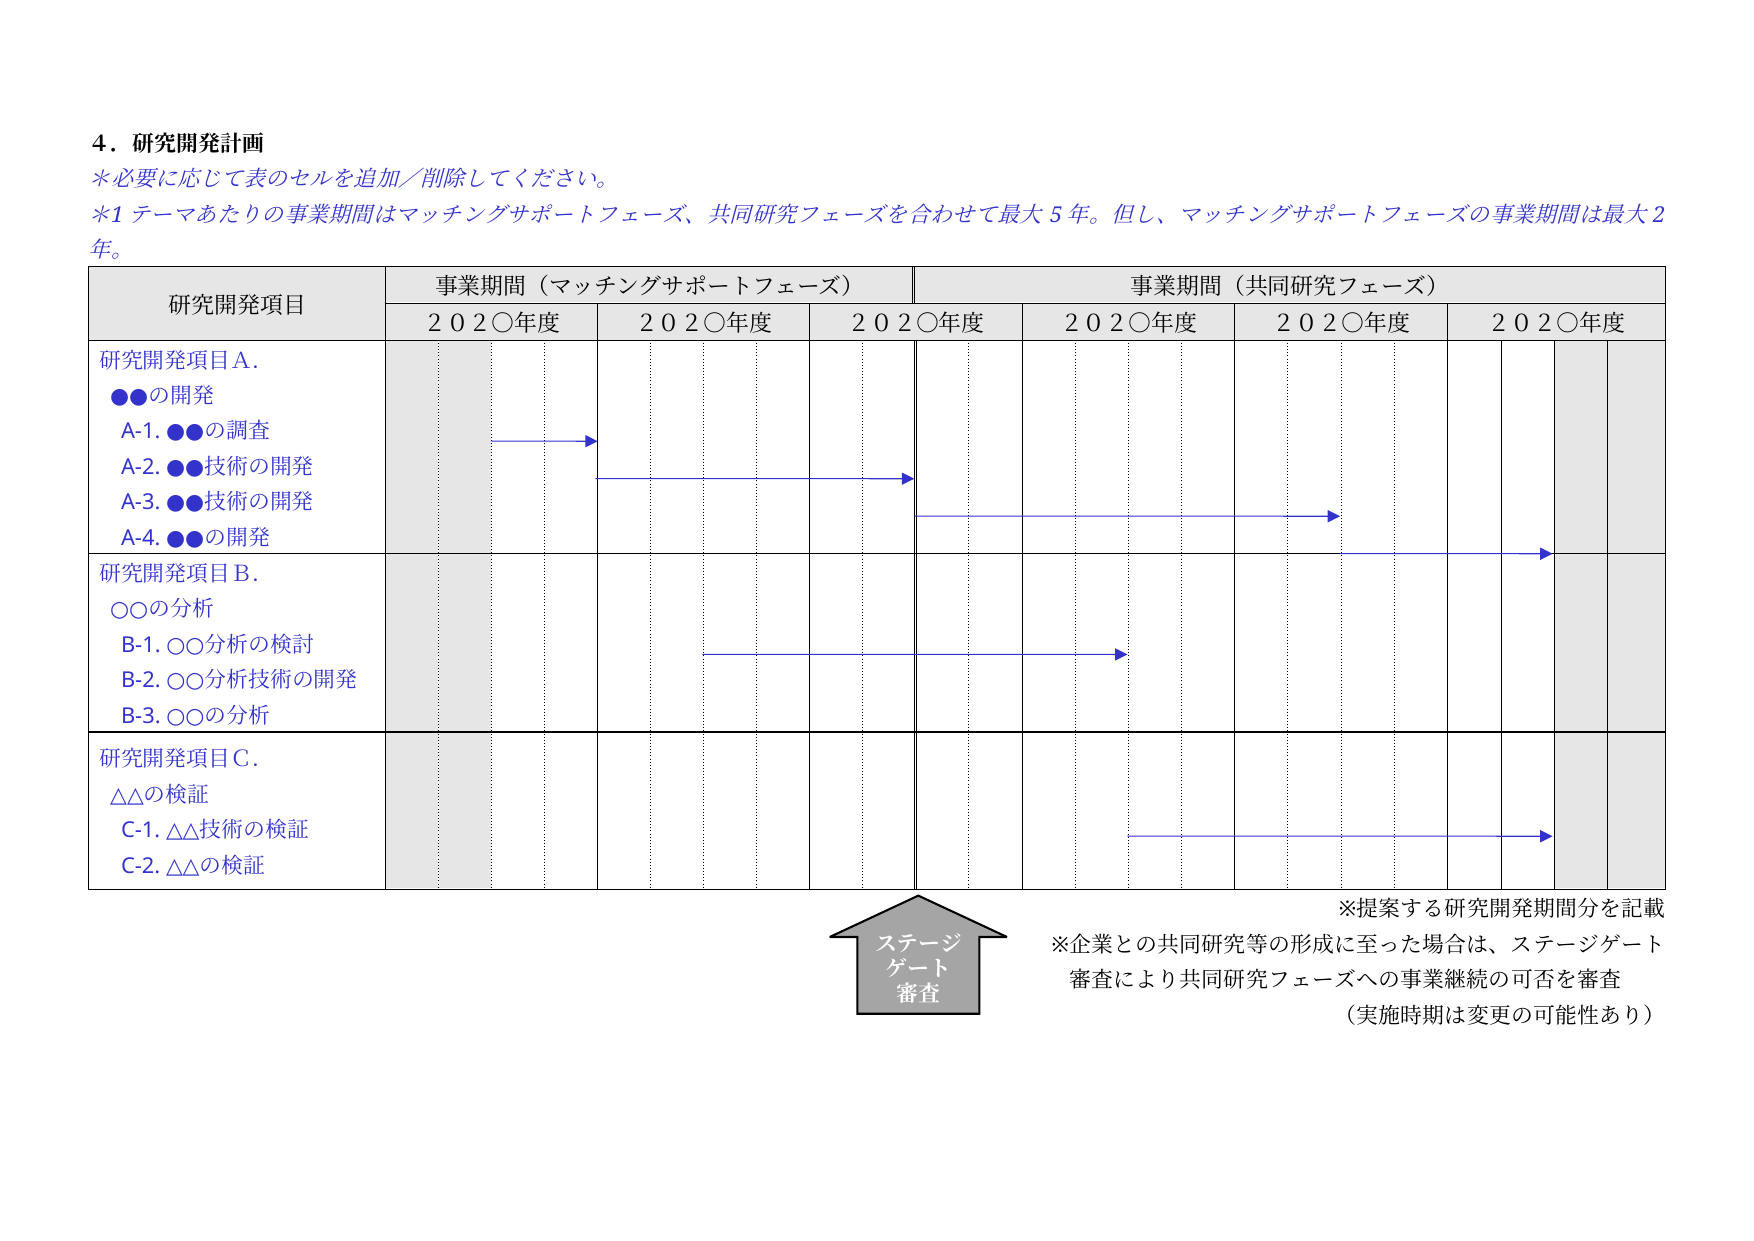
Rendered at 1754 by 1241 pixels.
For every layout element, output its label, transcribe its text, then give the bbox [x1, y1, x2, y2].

table_cell [1129, 341, 1182, 515]
table_cell [1502, 733, 1554, 888]
table_cell [1235, 733, 1288, 835]
table_cell ２０２○年度 [1448, 304, 1665, 340]
table_cell [1288, 554, 1341, 731]
table_cell [1075, 517, 1128, 553]
table_cell [1182, 341, 1234, 515]
table_cell [810, 554, 863, 653]
table_cell ２０２○年度 [810, 304, 1022, 340]
table_cell [545, 442, 597, 553]
text ４．研究開発計画 [89, 124, 1665, 160]
table_cell [1129, 517, 1182, 553]
table_cell [810, 480, 863, 553]
table_cell [1075, 733, 1128, 888]
table_cell [810, 655, 863, 731]
table_cell [1288, 341, 1341, 516]
table_cell [917, 554, 969, 653]
table_cell [704, 733, 757, 888]
table_cell [1023, 554, 1075, 653]
table_cell [386, 733, 438, 888]
table_cell [1394, 837, 1447, 888]
table_cell [810, 341, 863, 478]
table_cell [863, 341, 914, 478]
table_cell [651, 554, 703, 731]
table_cell [1023, 733, 1075, 888]
table_cell [1075, 341, 1128, 515]
table_cell [491, 341, 544, 440]
table_cell 研究開発項目Ｂ． ○○の分析 B-1. ○○分析の検討 B-2. ○○分析技術の開発 B-3. ○○の分析 [89, 554, 385, 731]
table_cell [598, 341, 651, 478]
table_cell [1023, 341, 1075, 515]
table_cell [439, 733, 491, 888]
table_cell [757, 480, 809, 553]
table_cell [545, 554, 597, 731]
table_cell ２０２○年度 [386, 304, 597, 340]
table_cell [969, 341, 1022, 515]
table_cell [1288, 837, 1341, 888]
text ＊1テーマあたりの事業期間はマッチングサポートフェーズ、共同研究フェーズを合わせて最大5年。但し、マッチングサポートフェーズの事業期間は最大2年。 [89, 195, 1665, 266]
table_cell [1182, 517, 1234, 553]
table_cell [439, 341, 491, 553]
table_cell [1288, 517, 1341, 553]
table_cell ２０２○年度 [1235, 304, 1447, 340]
table_cell [1023, 655, 1075, 731]
table_cell [651, 733, 703, 888]
table_cell [1129, 837, 1182, 888]
table_cell [704, 655, 757, 731]
table_cell [969, 517, 1022, 553]
table_cell [598, 733, 651, 888]
table_cell [1394, 341, 1447, 553]
table_cell [491, 733, 544, 888]
table_cell [1608, 554, 1665, 731]
table_cell [969, 733, 1022, 888]
table_cell [1182, 554, 1234, 731]
table_cell [1075, 554, 1128, 654]
table_cell [1555, 341, 1607, 553]
table_cell [1502, 341, 1554, 553]
table_cell 研究開発項目Ａ． ●●の開発 A-1. ●●の調査 A-2. ●●技術の開発 A-3. ●●技術の開発 A-4. ●●の開発 [89, 341, 385, 553]
table_cell ２０２○年度 [1023, 304, 1234, 340]
table_cell [1075, 655, 1128, 731]
table_cell [1129, 733, 1182, 835]
table_cell [1182, 837, 1234, 888]
table_cell [1235, 517, 1288, 553]
table_cell [863, 655, 914, 731]
table_cell [439, 554, 491, 731]
table_cell [1555, 733, 1607, 888]
table_header 研究開発項目 [89, 267, 385, 340]
table_cell [1129, 554, 1182, 731]
table_cell [1341, 733, 1394, 835]
table_cell [863, 554, 914, 653]
table_cell [1235, 341, 1288, 515]
table_cell [1555, 554, 1607, 731]
table_cell [386, 341, 438, 553]
table_header 事業期間（共同研究フェーズ） [915, 267, 1665, 302]
table_cell [651, 341, 703, 478]
table_header 事業期間（マッチングサポートフェーズ） [386, 267, 912, 302]
table_cell [1023, 517, 1075, 553]
table_cell [598, 554, 651, 731]
table_cell [1448, 837, 1501, 888]
table_cell [545, 733, 597, 888]
text ※提案する研究開発期間分を記載 [89, 890, 1665, 925]
table_cell [704, 480, 757, 553]
table_cell [1341, 837, 1394, 888]
table_cell [1394, 733, 1447, 835]
table_cell [1502, 554, 1554, 731]
table_cell [491, 554, 544, 731]
table_cell [1235, 837, 1288, 888]
table_cell [1288, 733, 1341, 835]
table_cell [757, 733, 809, 888]
table_cell 研究開発項目Ｃ． △△の検証 C-1. △△技術の検証 C-2. △△の検証 [89, 733, 385, 888]
table_cell [969, 554, 1022, 653]
table_cell [651, 480, 703, 553]
table_cell [1341, 555, 1394, 731]
table_cell [969, 655, 1022, 731]
table_cell [1235, 554, 1288, 731]
table_cell [1608, 733, 1665, 888]
table_cell [917, 655, 969, 731]
table_cell [545, 341, 597, 440]
table_cell [863, 480, 914, 553]
table_cell ２０２○年度 [598, 304, 809, 340]
table_cell [810, 733, 863, 888]
table_cell [598, 480, 651, 553]
table_cell [491, 442, 544, 553]
table_cell [757, 341, 809, 478]
table_cell [1608, 341, 1665, 553]
table_cell [917, 517, 969, 553]
table_cell [757, 554, 809, 653]
table_cell [1448, 555, 1501, 731]
table_cell [917, 341, 969, 515]
table_cell [1394, 555, 1447, 731]
table_cell [704, 341, 757, 478]
table_cell [863, 733, 914, 888]
text ※企業との共同研究等の形成に至った場合は、ステージゲート 審査により共同研究フェーズへの事業継続の可否を審査 （実施時期は変更の可能性あり） [89, 925, 1665, 1031]
table_cell [917, 733, 969, 888]
table_cell [704, 554, 757, 653]
table_cell [1448, 733, 1501, 835]
table_cell [1448, 341, 1501, 553]
table_cell [1341, 341, 1394, 553]
table_cell [1182, 733, 1234, 835]
table_cell [386, 554, 438, 731]
table_cell [757, 655, 809, 731]
text ＊必要に応じて表のセルを追加／削除してください。 [89, 160, 1665, 195]
